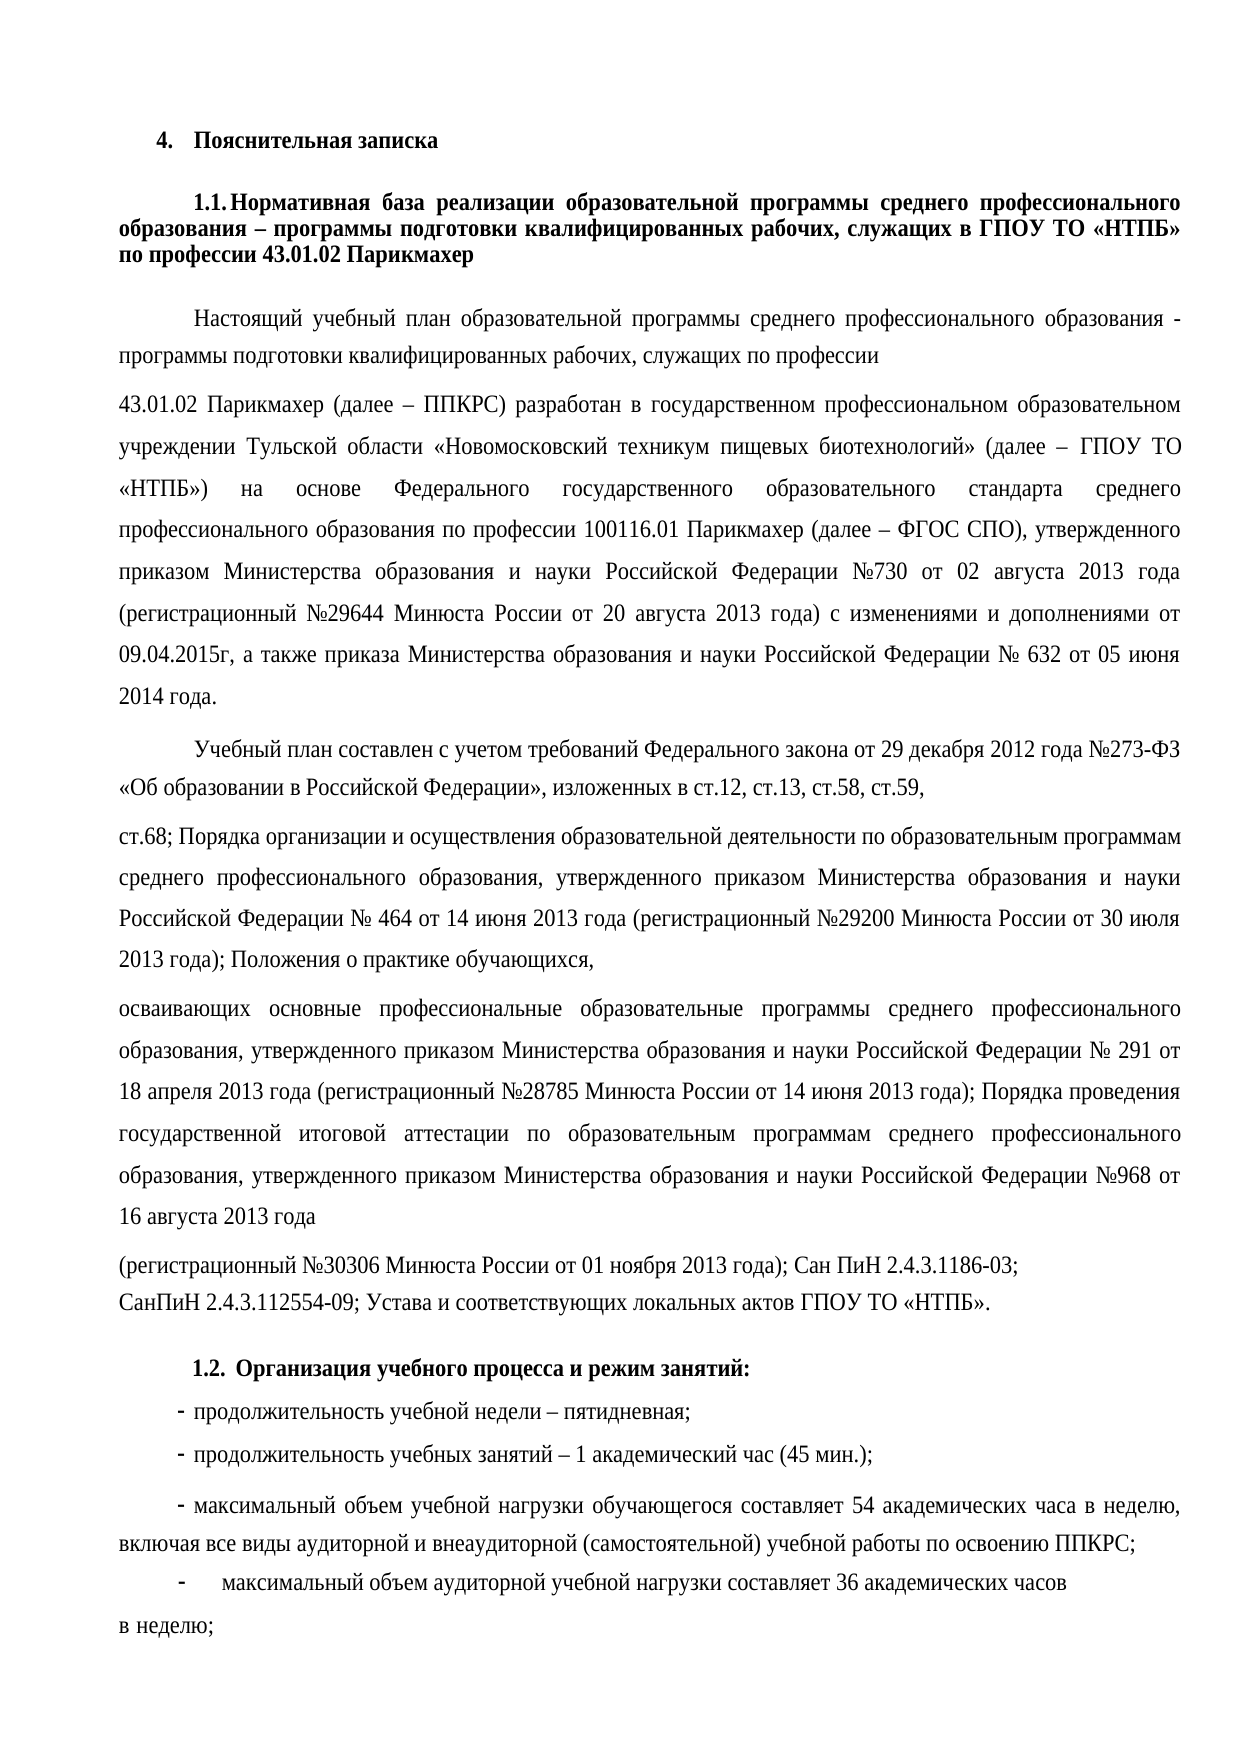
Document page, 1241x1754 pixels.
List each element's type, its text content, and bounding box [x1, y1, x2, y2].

text осваивающих основные профессиональные образовательные программы среднего профессионального образования, утвержденного приказом Министерства образования и науки Российской Федерации № 291 от 18 апреля 2013 года (регистрационный №28785 Минюста России от 14 июня 2013 года); Порядка проведения государственной итоговой аттестации по образовательным программам среднего профессионального образования, утвержденного приказом Министерства образования и науки Российской Федерации №968 от 16 августа 2013 года [119, 993, 1182, 1230]
list Нормативная база реализации образовательной программы среднего профессионального образования – программы подготовки квалифицированных рабочих, служащих в ГПОУ ТО «НТПБ» по профессии 43.01.02 Парикмахер [119, 189, 1182, 268]
text 43.01.02 Парикмахер (далее – ППКРС) разработан в государственном профессиональном образовательном учреждении Тульской области «Новомосковский техникум пищевых биотехнологий» (далее – ГПОУ ТО «НТПБ») на основе Федерального государственного образовательного стандарта среднего профессионального образования по профессии 100116.01 Парикмахер (далее – ФГОС СПО), утвержденного приказом Министерства образования и науки Российской Федерации №730 от 02 августа 2013 года (регистрационный №29644 Минюста России от 20 августа 2013 года) с изменениями и дополнениями от 09.04.2015г, а также приказа Министерства образования и науки Российской Федерации № 632 от 05 июня 2014 года. [119, 389, 1182, 710]
list неделю; [119, 1610, 1182, 1639]
list продолжительность учебных занятий – 1 академический час (45 мин.); [177, 1439, 1182, 1467]
text ст.68; Порядка организации и осуществления образовательной деятельности по образовательным программам среднего профессионального образования, утвержденного приказом Министерства образования и науки Российской Федерации № 464 от 14 июня 2013 года (регистрационный №29200 Минюста России от 30 июля 2013 года); Положения о практике обучающихся, [119, 821, 1182, 973]
text (регистрационный №30306 Минюста России от 01 ноября 2013 года); Сан ПиН 2.4.3.1186-03; [119, 1250, 1182, 1279]
list Пояснительная записка [156, 125, 1182, 154]
text Настоящий учебный план образовательной программы среднего профессионального образования - программы подготовки квалифицированных рабочих, служащих по профессии [119, 303, 1182, 369]
text Учебный план составлен с учетом требований Федерального закона от 29 декабря 2012 года №273-ФЗ «Об образовании в Российской Федерации», изложенных в ст.12, ст.13, ст.58, ст.59, [119, 734, 1182, 800]
list продолжительность учебной недели – пятидневная; [177, 1396, 1182, 1424]
text СанПиН 2.4.3.112554-09; Устава и соответствующих локальных актов ГПОУ ТО «НТПБ». [119, 1287, 1182, 1316]
list максимальный объем аудиторной учебной нагрузки составляет 36 академических часов [178, 1567, 1182, 1596]
list максимальный объем учебной нагрузки обучающегося составляет 54 академических часа в неделю, включая все виды аудиторной и внеаудиторной (самостоятельной) учебной работы по освоению ППКРС; [119, 1490, 1182, 1557]
list Организация учебного процесса и режим занятий: [192, 1353, 1182, 1382]
